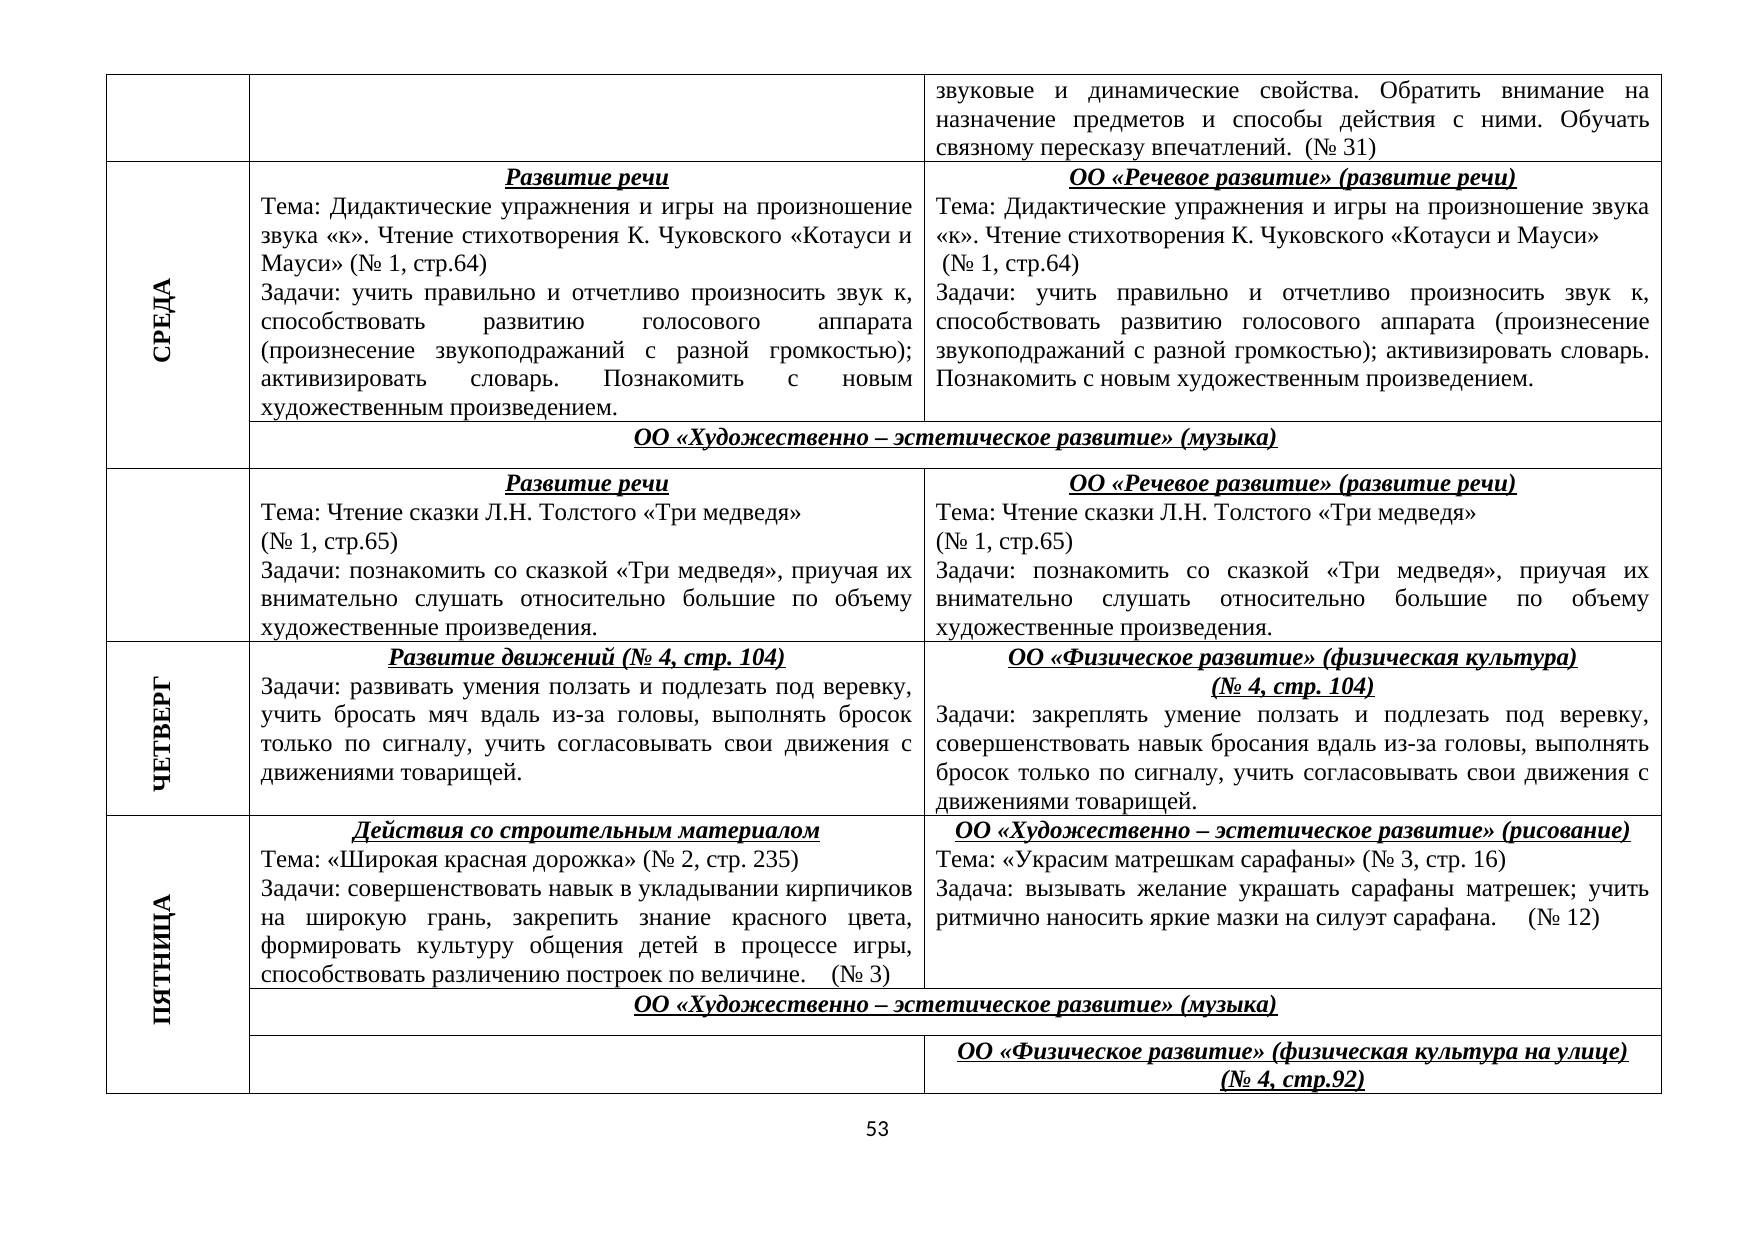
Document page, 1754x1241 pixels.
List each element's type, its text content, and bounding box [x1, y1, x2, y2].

table_cell ЧЕТВЕРГ [107, 642, 249, 814]
table_cell Развитие речи Тема: Чтение сказки Л.Н. Толстого «Три медведя» (№ 1, стр.65) Задачи: познакомить со сказкой «Три медведя», приучая их внимательно слушать относительно большие по объему художественные произведения. [250, 469, 924, 641]
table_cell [925, 1036, 1661, 1093]
table_cell ОО «Физическое развитие» (физическая культура) (№ 4, стр. 104) Задачи: закреплять умение ползать и подлезать под веревку, совершенствовать навык бросания вдаль из-за головы, выполнять бросок только по сигналу, учить согласовывать свои движения с движениями товарищей. [925, 642, 1661, 814]
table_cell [250, 75, 924, 161]
table_cell ОО «Речевое развитие» (развитие речи) Тема: Чтение сказки Л.Н. Толстого «Три медведя» (№ 1, стр.65) Задачи: познакомить со сказкой «Три медведя», приучая их внимательно слушать относительно большие по объему художественные произведения. [925, 469, 1661, 641]
table_cell Развитие речи Тема: Дидактические упражнения и игры на произношение звука «к». Чтение стихотворения К. Чуковского «Котауси и Мауси» (№ 1, стр.64) Задачи: учить правильно и отчетливо произносить звук к, способствовать развитию голосового аппарата (произнесение звукоподражаний с разной громкостью); активизировать словарь. Познакомить с новым художественным произведением. [250, 162, 924, 421]
table_cell [107, 469, 249, 641]
table_cell [250, 1036, 924, 1093]
table_cell ОО «Речевое развитие» (развитие речи) Тема: Дидактические упражнения и игры на произношение звука «к». Чтение стихотворения К. Чуковского «Котауси и Мауси» (№ 1, стр.64) Задачи: учить правильно и отчетливо произносить звук к, способствовать развитию голосового аппарата (произнесение звукоподражаний с разной громкостью); активизировать словарь. Познакомить с новым художественным произведением. [925, 162, 1661, 421]
table_cell ПЯТНИЦА [107, 816, 249, 1093]
table_cell Действия со строительным материалом Тема: «Широкая красная дорожка» (№ 2, стр. 235) Задачи: совершенствовать навык в укладывании кирпичиков на широкую грань, закрепить знание красного цвета, формировать культуру общения детей в процессе игры, способствовать различению построек по величине. (№ 3) [250, 816, 924, 988]
table_cell ОО «Художественно – эстетическое развитие» (музыка) [250, 422, 1661, 467]
table_cell Развитие движений (№ 4, стр. 104) Задачи: развивать умения ползать и подлезать под веревку, учить бросать мяч вдаль из-за головы, выполнять бросок только по сигналу, учить согласовывать свои движения с движениями товарищей. [250, 642, 924, 814]
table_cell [925, 75, 1661, 161]
table_cell ОО «Художественно – эстетическое развитие» (рисование) Тема: «Украсим матрешкам сарафаны» (№ 3, стр. 16) Задача: вызывать желание украшать сарафаны матрешек; учить ритмично наносить яркие мазки на силуэт сарафана. (№ 12) [925, 816, 1661, 988]
table_cell ОО «Художественно – эстетическое развитие» (музыка) [250, 989, 1661, 1035]
table_cell СРЕДА [107, 162, 249, 467]
